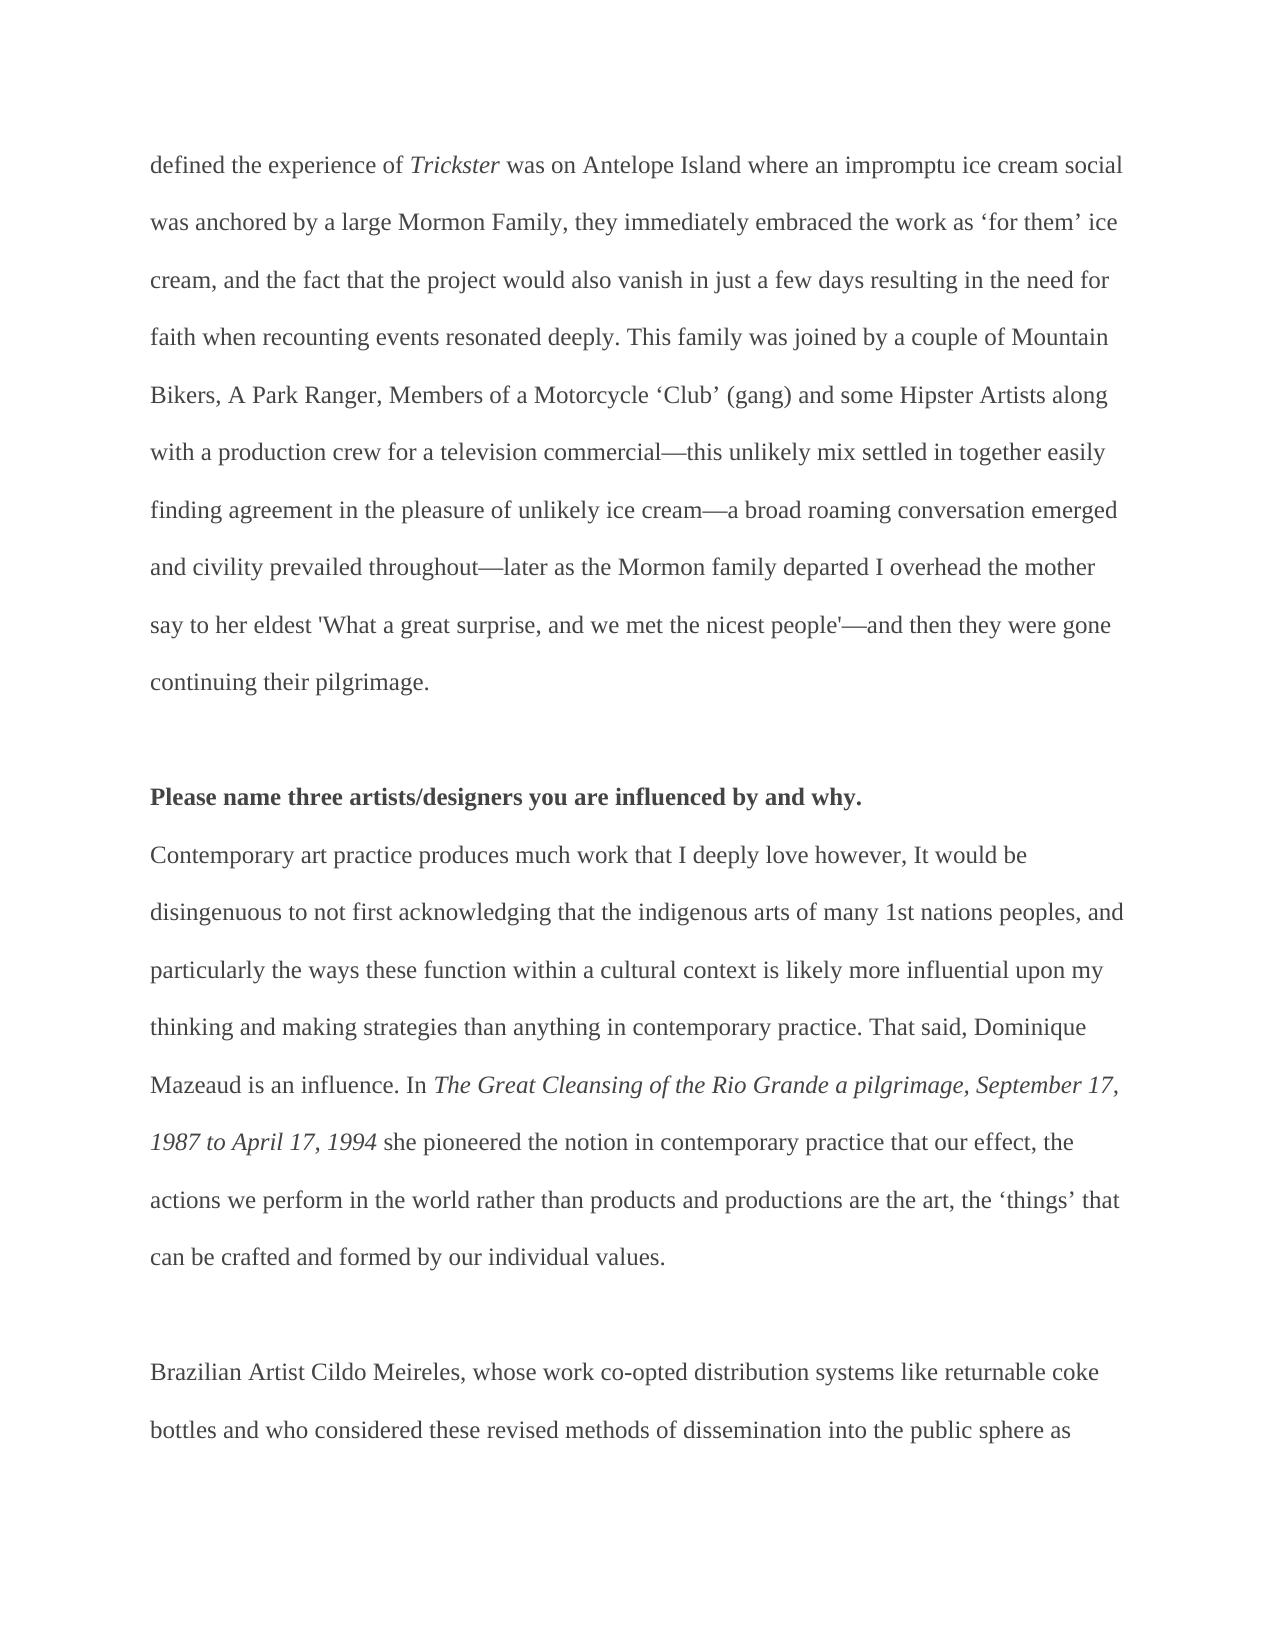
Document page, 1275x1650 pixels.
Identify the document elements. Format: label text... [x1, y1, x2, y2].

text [150, 150, 1125, 696]
text Please name three artists/designers you are influenced by and why. [150, 782, 1125, 811]
text Contemporary art practice produces much work that I deeply love however, It would be disingenuous to not first acknowledging that the indigenous arts of many 1st nations peoples, and particularly the ways these function within a cultural context is likely more influential upon my thinking and making strategies than anything in contemporary practice. That said, Dominique Mazeaud is an influence. In The Great Cleansing of the Rio Grande a pilgrimage, September 17, 1987 to April 17, 1994 she pioneered the notion in contemporary practice that our effect, the actions we perform in the world rather than products and productions are the art, the ‘things’ that can be crafted and formed by our individual values. [150, 840, 1125, 1271]
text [150, 1357, 1125, 1444]
